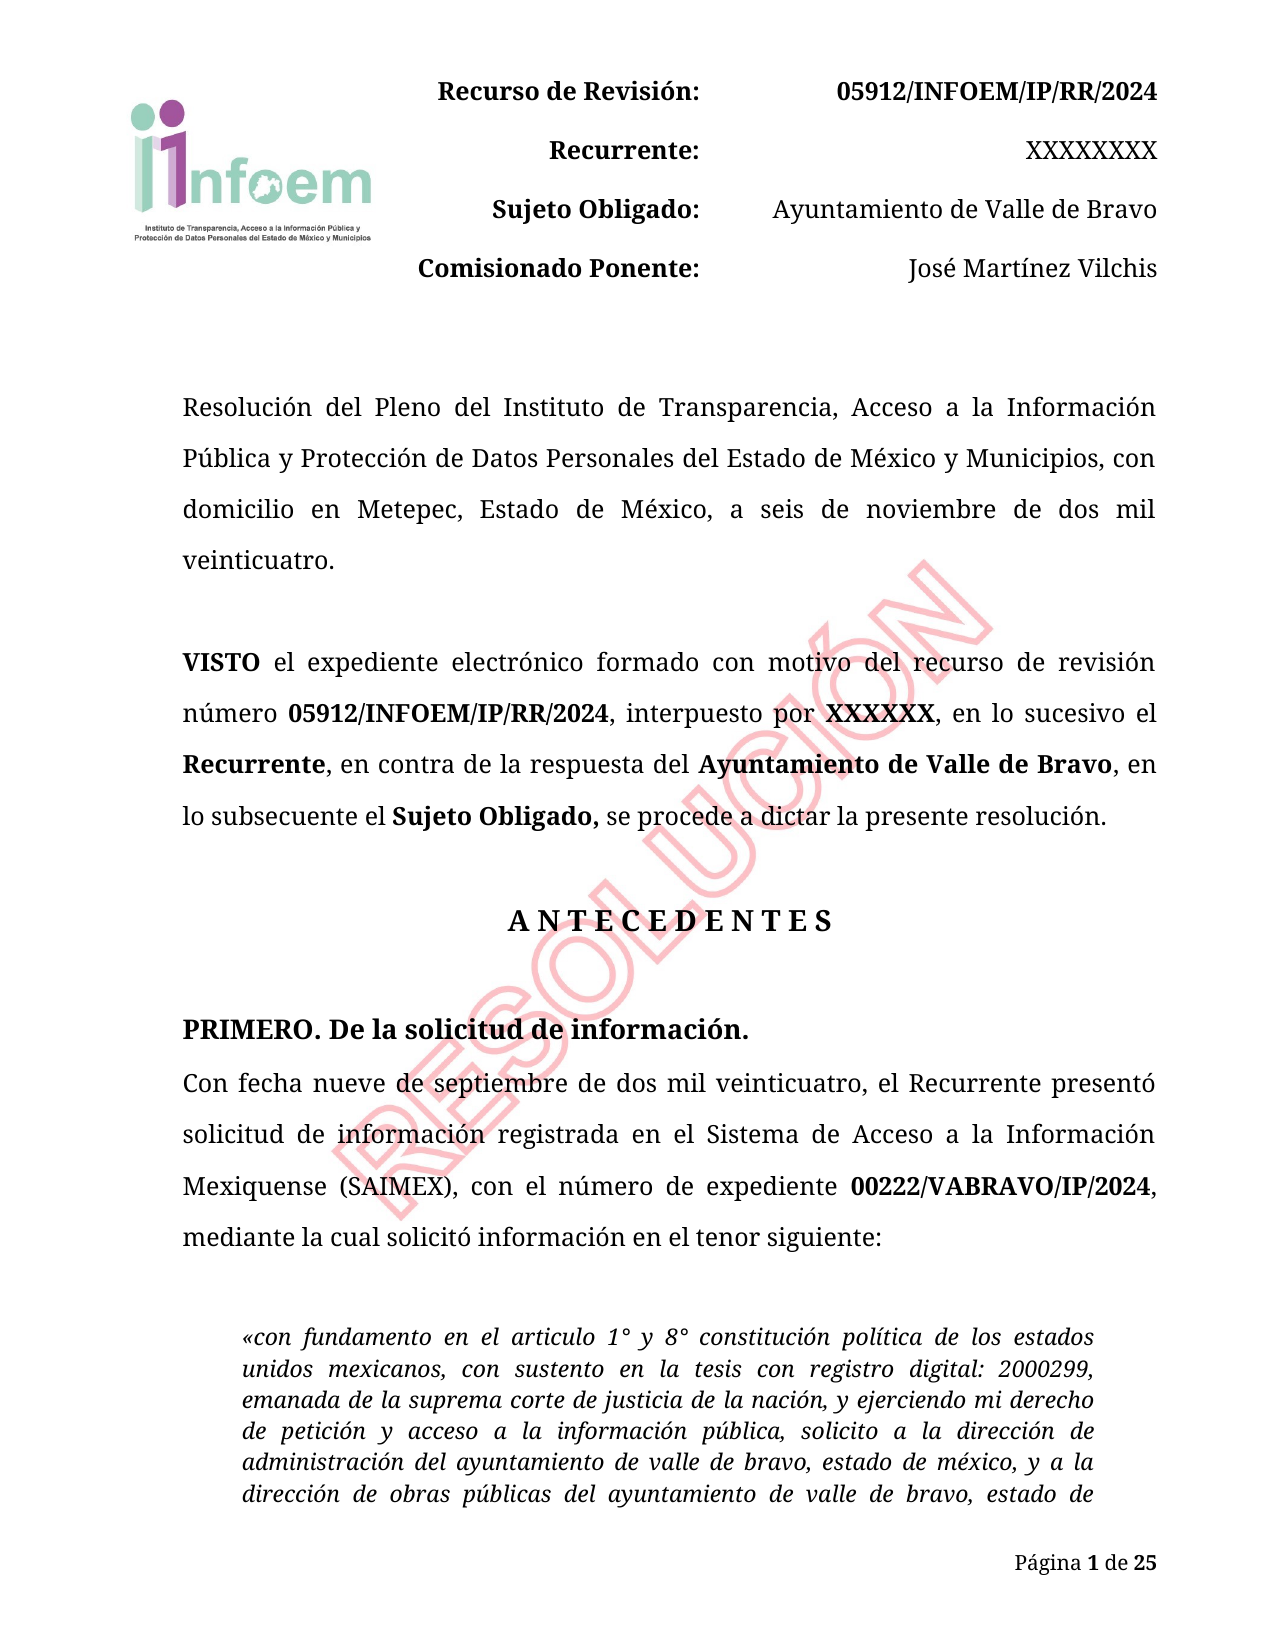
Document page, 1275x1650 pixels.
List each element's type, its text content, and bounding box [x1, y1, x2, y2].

subtitle A N T E C E D E N T E S [182, 900, 1157, 940]
text VISTO el expediente electrónico formado con motivo del recurso de revisión número 05912/INFOEM/IP/RR/2024, interpuesto por XXXXXX, en lo sucesivo el Recurrente, en contra de la respuesta del Ayuntamiento de Valle de Bravo, en lo subsecuente el Sujeto Obligado, se procede a dictar la presente resolución. [182, 645, 1157, 832]
text Con fecha nueve de septiembre de dos mil veinticuatro, el Recurrente presentó solicitud de información registrada en el Sistema de Acceso a la Información Mexiquense (SAIMEX), con el número de expediente 00222/VABRAVO/IP/2024, mediante la cual solicitó información en el tenor siguiente: [182, 1066, 1157, 1253]
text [242, 1321, 1098, 1509]
picture [11, 39, 1275, 1650]
text Resolución del Pleno del Instituto de Transparencia, Acceso a la Información Pública y Protección de Datos Personales del Estado de México y Municipios, con domicilio en Metepec, Estado de México, a seis de noviembre de dos mil veinticuatro. [182, 390, 1157, 577]
subtitle PRIMERO. De la solicitud de información. [182, 1011, 1157, 1048]
